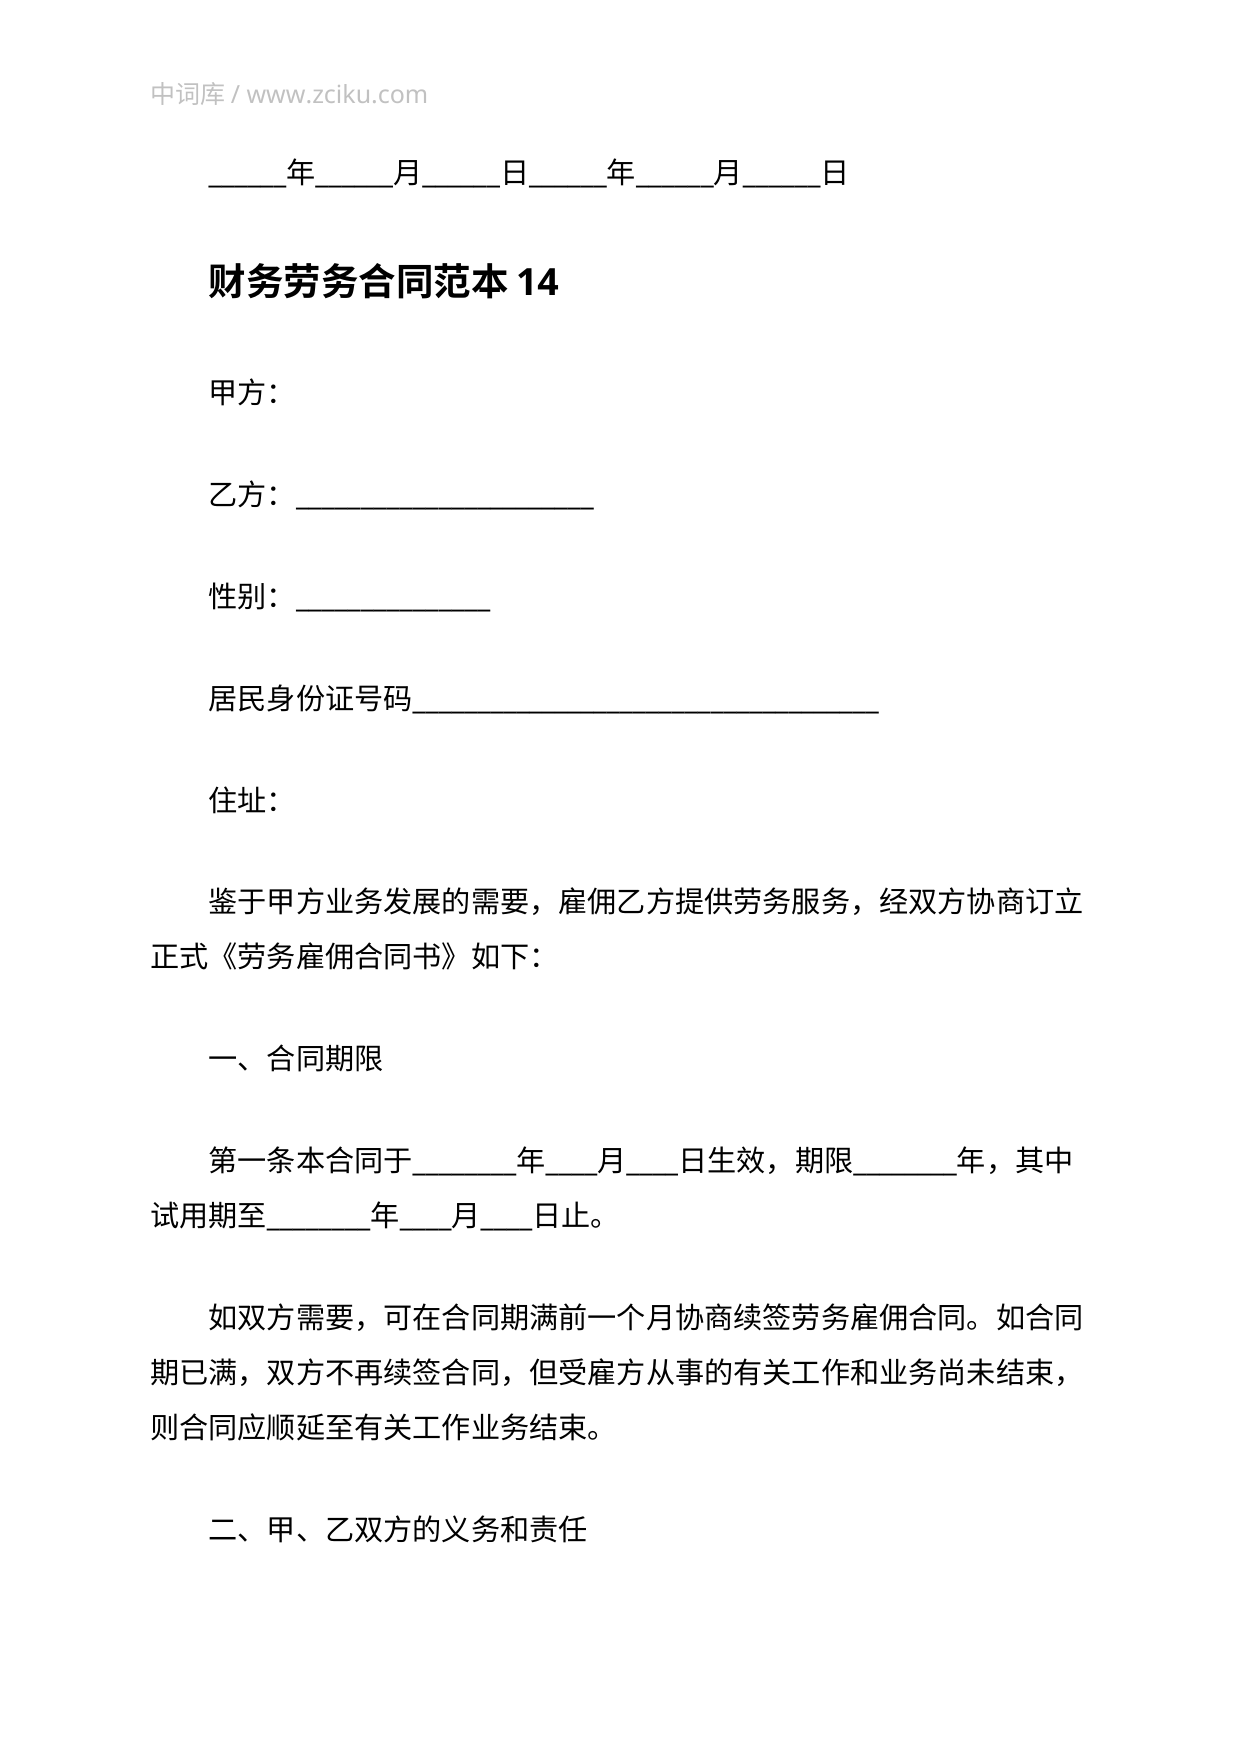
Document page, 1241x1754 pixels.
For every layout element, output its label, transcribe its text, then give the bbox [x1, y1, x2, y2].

text 鉴于甲方业务发展的需要，雇佣乙方提供劳务服务，经双方协商订立正式《劳务雇佣合同书》如下： [150, 879, 1090, 976]
text 如双方需要，可在合同期满前一个月协商续签劳务雇佣合同。如合同期已满，双方不再续签合同，但受雇方从事的有关工作和业务尚未结束，则合同应顺延至有关工作业务结束。 [150, 1294, 1090, 1447]
text 居民身份证号码____________________________________ [150, 675, 1090, 718]
text 住址： [150, 777, 1090, 819]
text 财务劳务合同范本14 [150, 252, 1090, 306]
text 第一条本合同于________年____月____日生效，期限________年，其中试用期至________年____月____日止。 [150, 1137, 1090, 1235]
text 二、甲、乙双方的义务和责任 [150, 1506, 1090, 1548]
text 一、合同期限 [150, 1036, 1090, 1078]
text 性别：_______________ [150, 573, 1090, 616]
text 乙方：_______________________ [150, 471, 1090, 514]
text ______年______月______日______年______月______日 [150, 150, 1090, 192]
text 甲方： [150, 369, 1090, 412]
